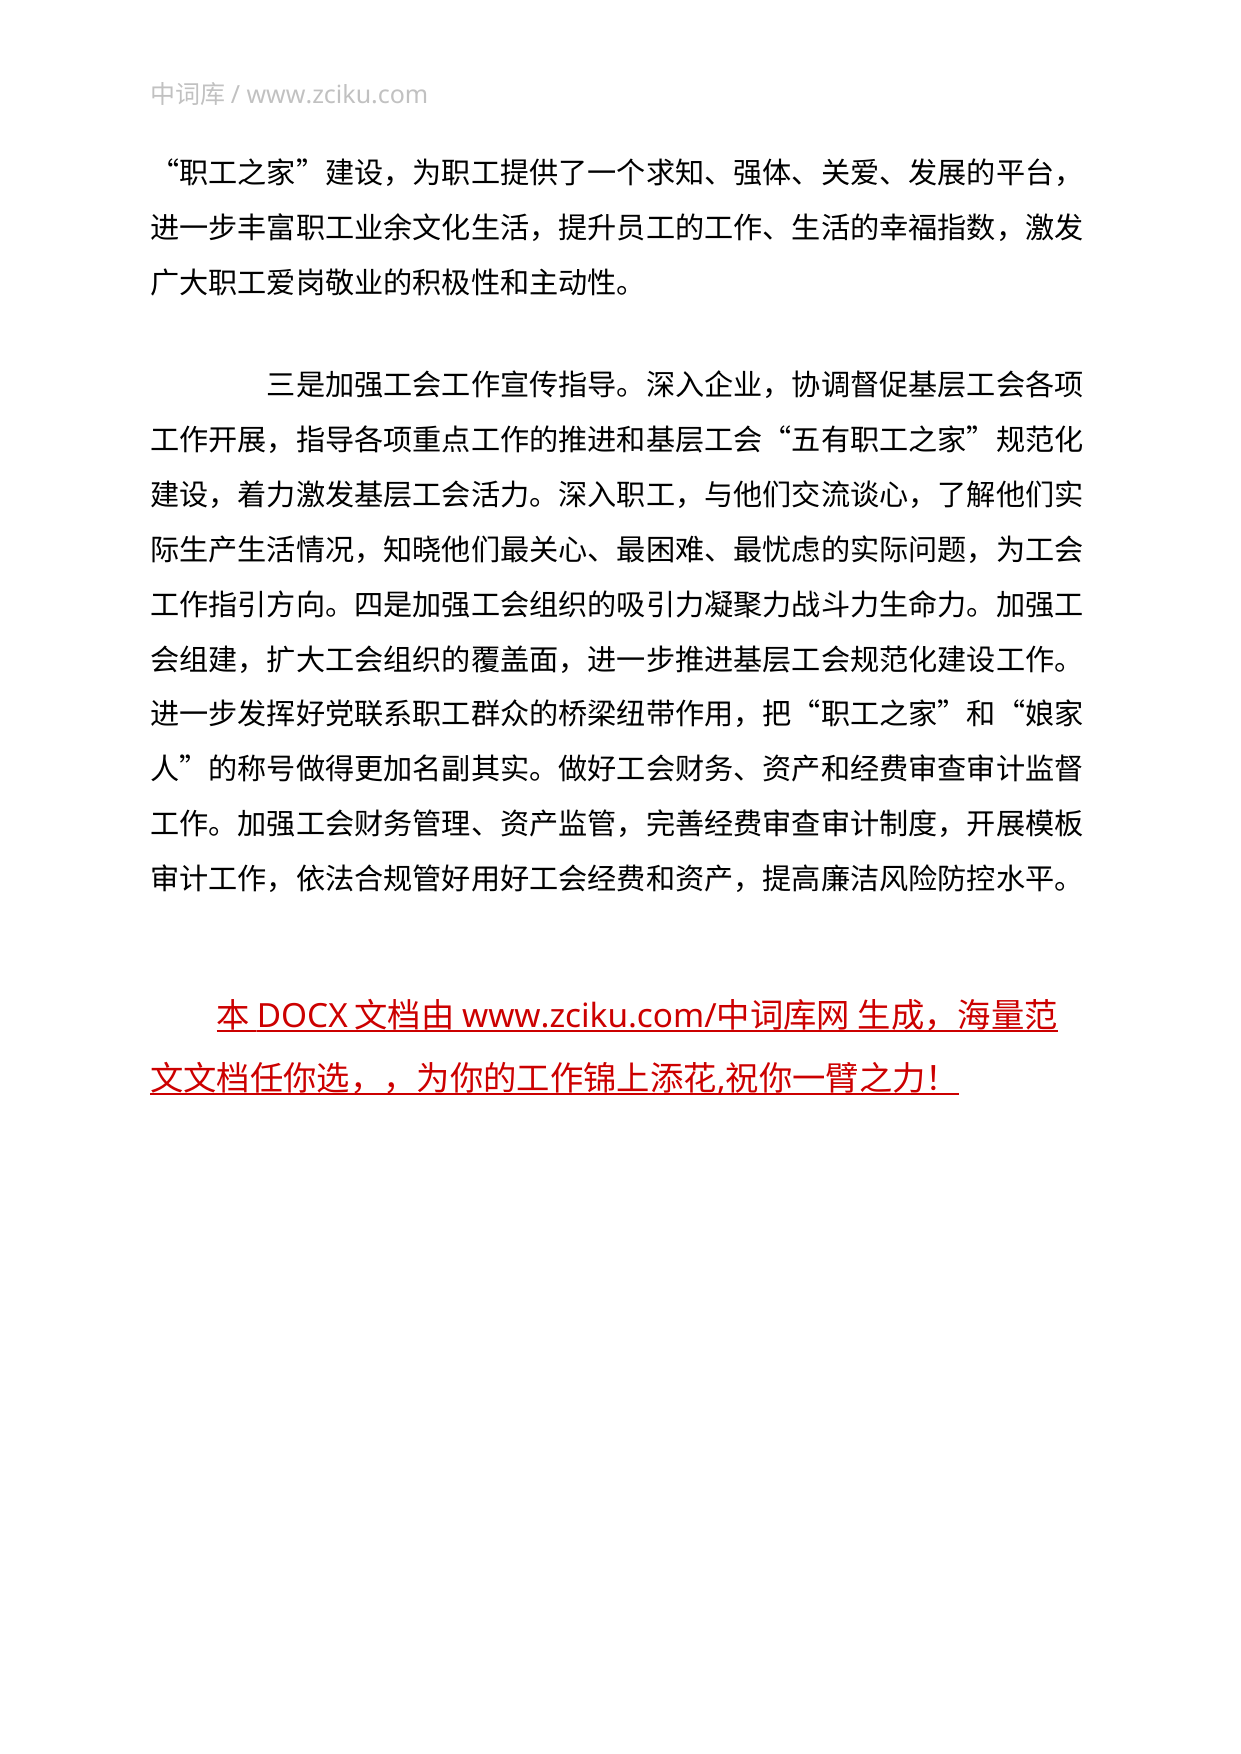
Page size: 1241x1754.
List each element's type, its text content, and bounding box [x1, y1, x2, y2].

text 本DOCX文档由 www.zciku.com/中词库网 生成，海量范文文档任你选，，为你的工作锦上添花,祝你一臂之力！ [150, 989, 1090, 1100]
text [150, 150, 1090, 302]
text 三是加强工会工作宣传指导。深入企业，协调督促基层工会各项工作开展，指导各项重点工作的推进和基层工会“五有职工之家”规范化建设，着力激发基层工会活力。深入职工，与他们交流谈心，了解他们实际生产生活情况，知晓他们最关心、最困难、最忧虑的实际问题，为工会工作指引方向。四是加强工会组织的吸引力凝聚力战斗力生命力。加强工会组建，扩大工会组织的覆盖面，进一步推进基层工会规范化建设工作。进一步发挥好党联系职工群众的桥梁纽带作用，把“职工之家”和“娘家人”的称号做得更加名副其实。做好工会财务、资产和经费审查审计监督工作。加强工会财务管理、资产监管，完善经费审查审计制度，开展模板审计工作，依法合规管好用好工会经费和资产，提高廉洁风险防控水平。 [150, 362, 1090, 898]
